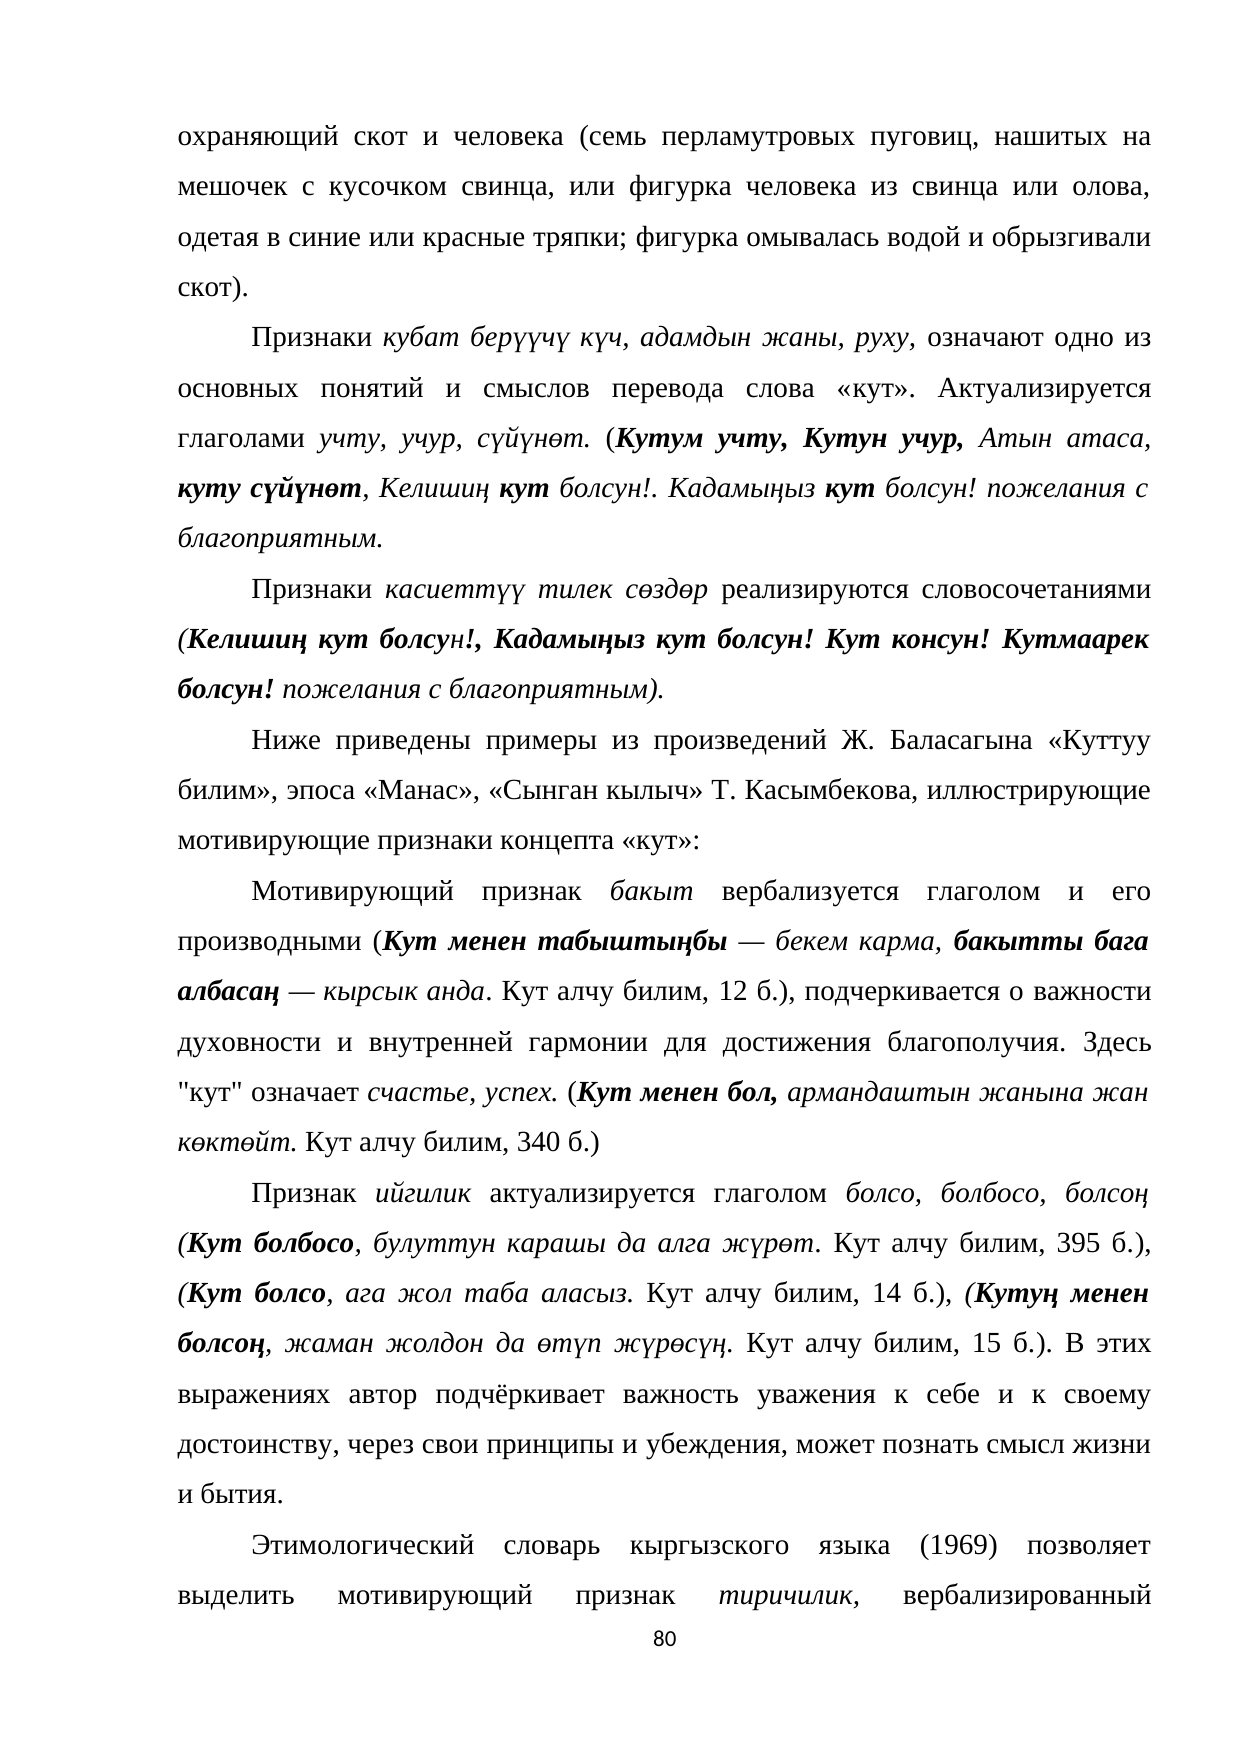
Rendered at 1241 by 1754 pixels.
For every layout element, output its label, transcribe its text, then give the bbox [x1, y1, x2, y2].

text Признаки касиеттүү тилек сөздөр реализируются словосочетаниями (Келишиң кут болсун!, Кадамыңыз кут болсун! Кут консун! Кутмаарек болсун! пожелания с благоприятным). [177, 571, 1152, 705]
text Признаки кубат берүүчү күч, адамдын жаны, руху, означают одно из основных понятий и смыслов перевода слова «кут». Актуализируется глаголами учту, учур, сүйүнөт. (Кутум учту, Кутун учур, Атын атаса, куту сүйүнөт, Келишиң кут болсун!. Кадамыңыз кут болсун! пожелания с благоприятным. [177, 319, 1152, 554]
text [177, 1527, 1152, 1611]
text Признак ийгилик актуализируется глаголом болсо, болбосо, болсоң (Кут болбосо, булуттун карашы да алга жүрөт. Кут алчу билим, 395 б.), (Кут болсо, ага жол таба аласыз. Кут алчу билим, 14 б.), (Кутуң менен болсоң, жаман жолдон да өтүп жүрөсүң. Кут алчу билим, 15 б.). В этих выражениях автор подчёркивает важность уважения к себе и к своему достоинству, через свои принципы и убеждения, может познать смысл жизни и бытия. [177, 1175, 1152, 1510]
text Мотивирующий признак бакыт вербализуется глаголом и его производными (Кут менен табыштыңбы — бекем карма, бакытты бага албасаң — кырсык анда. Кут алчу билим, 12 б.), подчеркивается о важности духовности и внутренней гармонии для достижения благополучия. Здесь "кут" означает счастье, успех. (Кут менен бол, армандаштын жанына жан көктөйт. Кут алчу билим, 340 б.) [177, 873, 1152, 1158]
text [177, 118, 1152, 303]
text Ниже приведены примеры из произведений Ж. Баласагына «Куттуу билим», эпоса «Манас», «Сынган кылыч» Т. Касымбекова, иллюстрирующие мотивирующие признаки концепта «кут»: [177, 722, 1152, 856]
